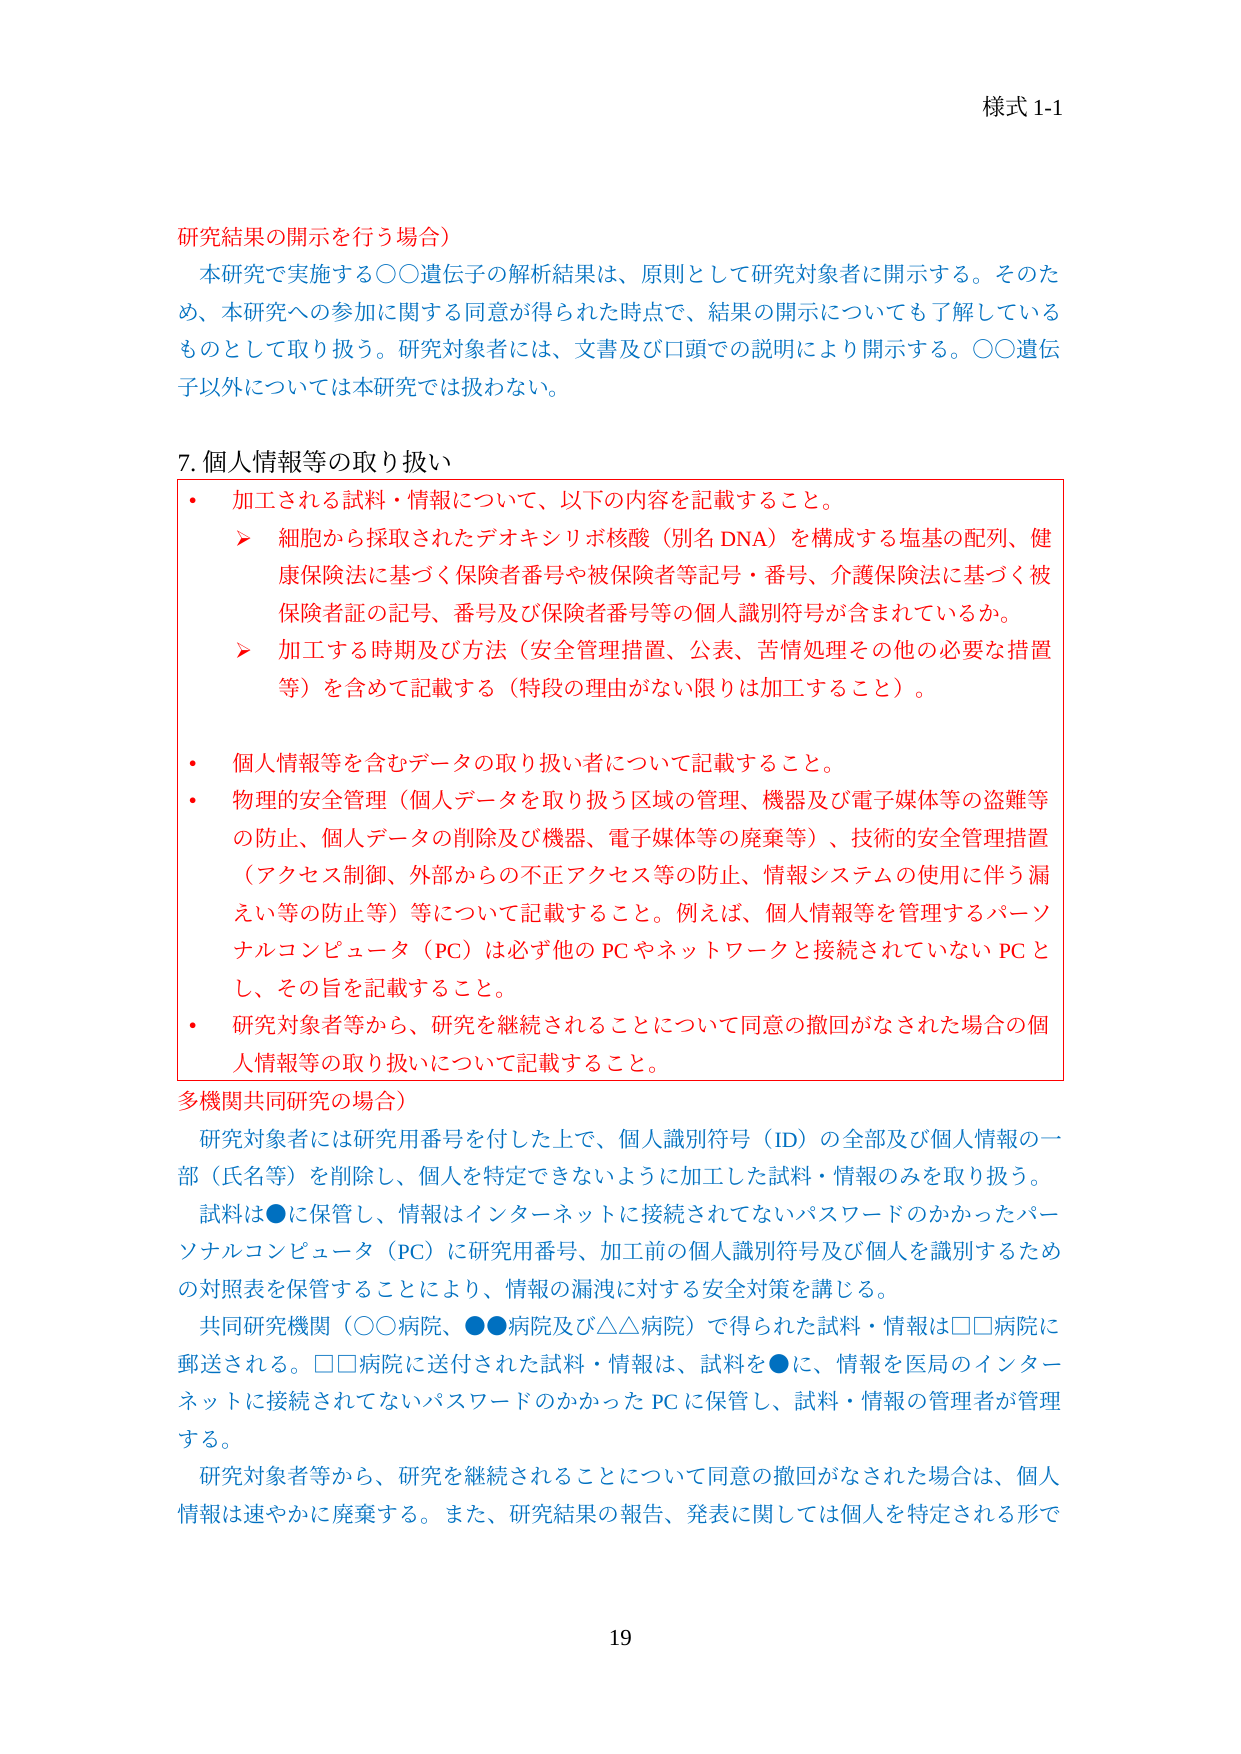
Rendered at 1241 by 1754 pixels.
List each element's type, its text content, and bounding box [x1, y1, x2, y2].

text 7. 個人情報等の取り扱い [177, 442, 1063, 479]
text 試料は●に保管し、情報はインターネットに接続されてないパスワードのかかったパーソナルコンピュータ（PC）に研究用番号、加工前の個人識別符号及び個人を識別するための対照表を保管することにより、情報の漏洩に対する安全対策を講じる。 [177, 1194, 1063, 1306]
text 本研究で実施する○○遺伝子の解析結果は、原則として研究対象者に開示する。そのため、本研究への参加に関する同意が得られた時点で、結果の開示についても了解しているものとして取り扱う。研究対象者には、文書及び口頭での説明により開示する。○○遺伝子以外については本研究では扱わない。 [177, 254, 1063, 404]
text 研究結果の開示を行う場合） [177, 217, 1063, 254]
text 研究対象者には研究用番号を付した上で、個人識別符号（ID）の全部及び個人情報の一部（氏名等）を削除し、個人を特定できないように加工した試料・情報のみを取り扱う。 [177, 1119, 1063, 1194]
text 共同研究機関（○○病院、●●病院及び△△病院）で得られた試料・情報は□□病院に郵送される。□□病院に送付された試料・情報は、試料を●に、情報を医局のインターネットに接続されてないパスワードのかかったPCに保管し、試料・情報の管理者が管理する。 [177, 1306, 1063, 1456]
text 多機関共同研究の場合） [177, 1081, 1063, 1119]
table_header 加工される試料・情報について、以下の内容を記載すること。 細胞から採取されたデオキシリボ核酸（別名DNA）を構成する塩基の配列、健康保険法に基づく保険者番号や被保険者等記号・番号、介護保険法に基づく被保険者証の記号、番号及び保険者番号等の個人識別符号が含まれているか。 加工する時期及び方法（安全管理措置、公表、苦情処理その他の必要な措置等）を含めて記載する（特段の理由がない限りは加工すること）。 個人情報等を含むデータの取り扱い者について記載すること。 物理的安全管理（個人データを取り扱う区域の管理、機器及び電子媒体等の盗難等の防止、個人データの削除及び機器、電子媒体等の廃棄等）、技術的安全管理措置（アクセス制御、外部からの不正アクセス等の防止、情報システムの使用に伴う漏えい等の防止等）等について記載すること。例えば、個人情報等を管理するパーソナルコンピュータ（PC）は必ず他のPCやネットワークと接続されていないPCとし、その旨を記載すること。 研究対象者等から、研究を継続されることについて同意の撤回がなされた場合の個人情報等の取り扱いについて記載すること。 [178, 480, 1063, 1080]
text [177, 1456, 1063, 1531]
